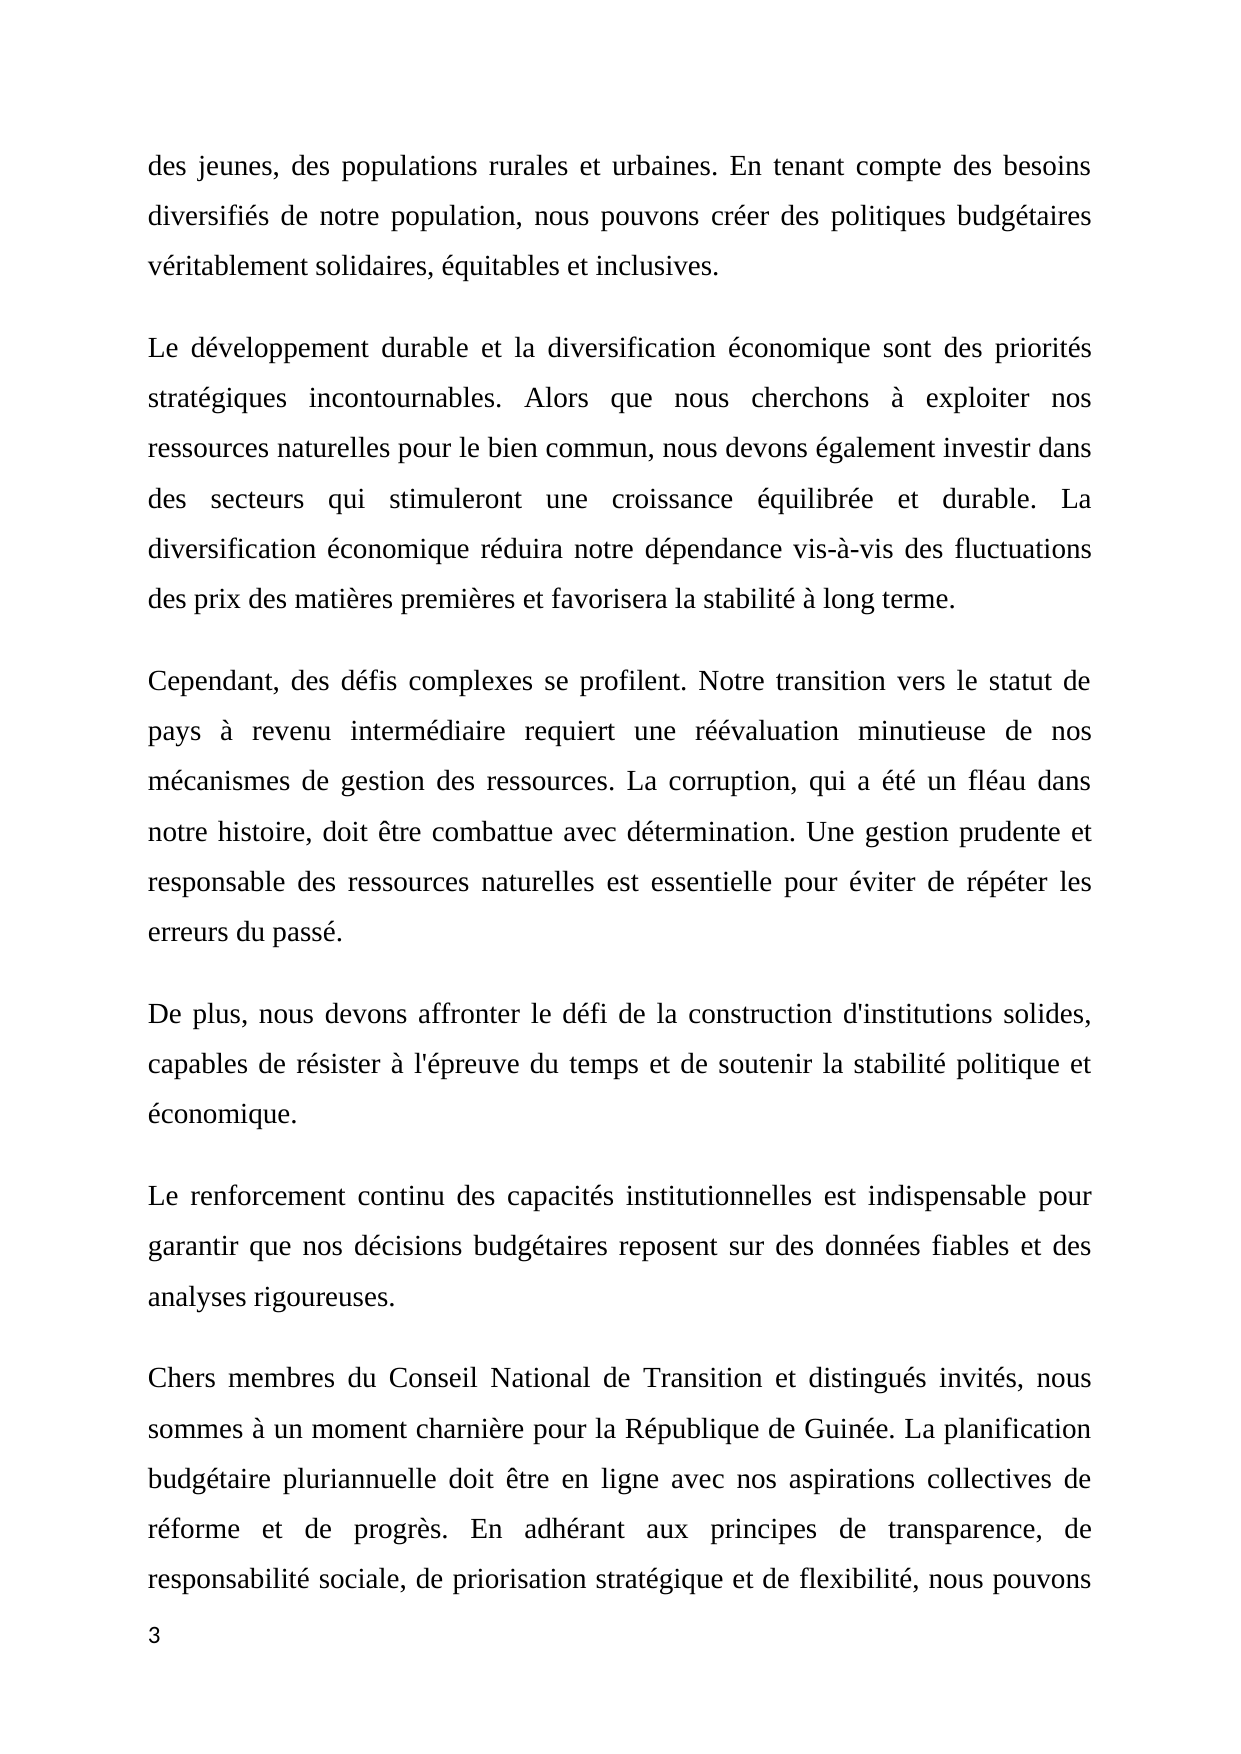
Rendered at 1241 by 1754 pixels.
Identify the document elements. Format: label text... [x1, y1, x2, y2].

text De plus, nous devons affronter le défi de la construction d'institutions solides, capables de résister à l'épreuve du temps et de soutenir la stabilité politique et économique. [148, 996, 1093, 1130]
text Cependant, des défis complexes se profilent. Notre transition vers le statut de pays à revenu intermédiaire requiert une réévaluation minutieuse de nos mécanismes de gestion des ressources. La corruption, qui a été un fléau dans notre histoire, doit être combattue avec détermination. Une gestion prudente et responsable des ressources naturelles est essentielle pour éviter de répéter les erreurs du passé. [148, 663, 1093, 948]
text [148, 148, 1093, 282]
text Le développement durable et la diversification économique sont des priorités stratégiques incontournables. Alors que nous cherchons à exploiter nos ressources naturelles pour le bien commun, nous devons également investir dans des secteurs qui stimuleront une croissance équilibrée et durable. La diversification économique réduira notre dépendance vis-à-vis des fluctuations des prix des matières premières et favorisera la stabilité à long terme. [148, 330, 1093, 615]
text Le renforcement continu des capacités institutionnelles est indispensable pour garantir que nos décisions budgétaires reposent sur des données fiables et des analyses rigoureuses. [148, 1178, 1093, 1312]
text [148, 1360, 1093, 1595]
